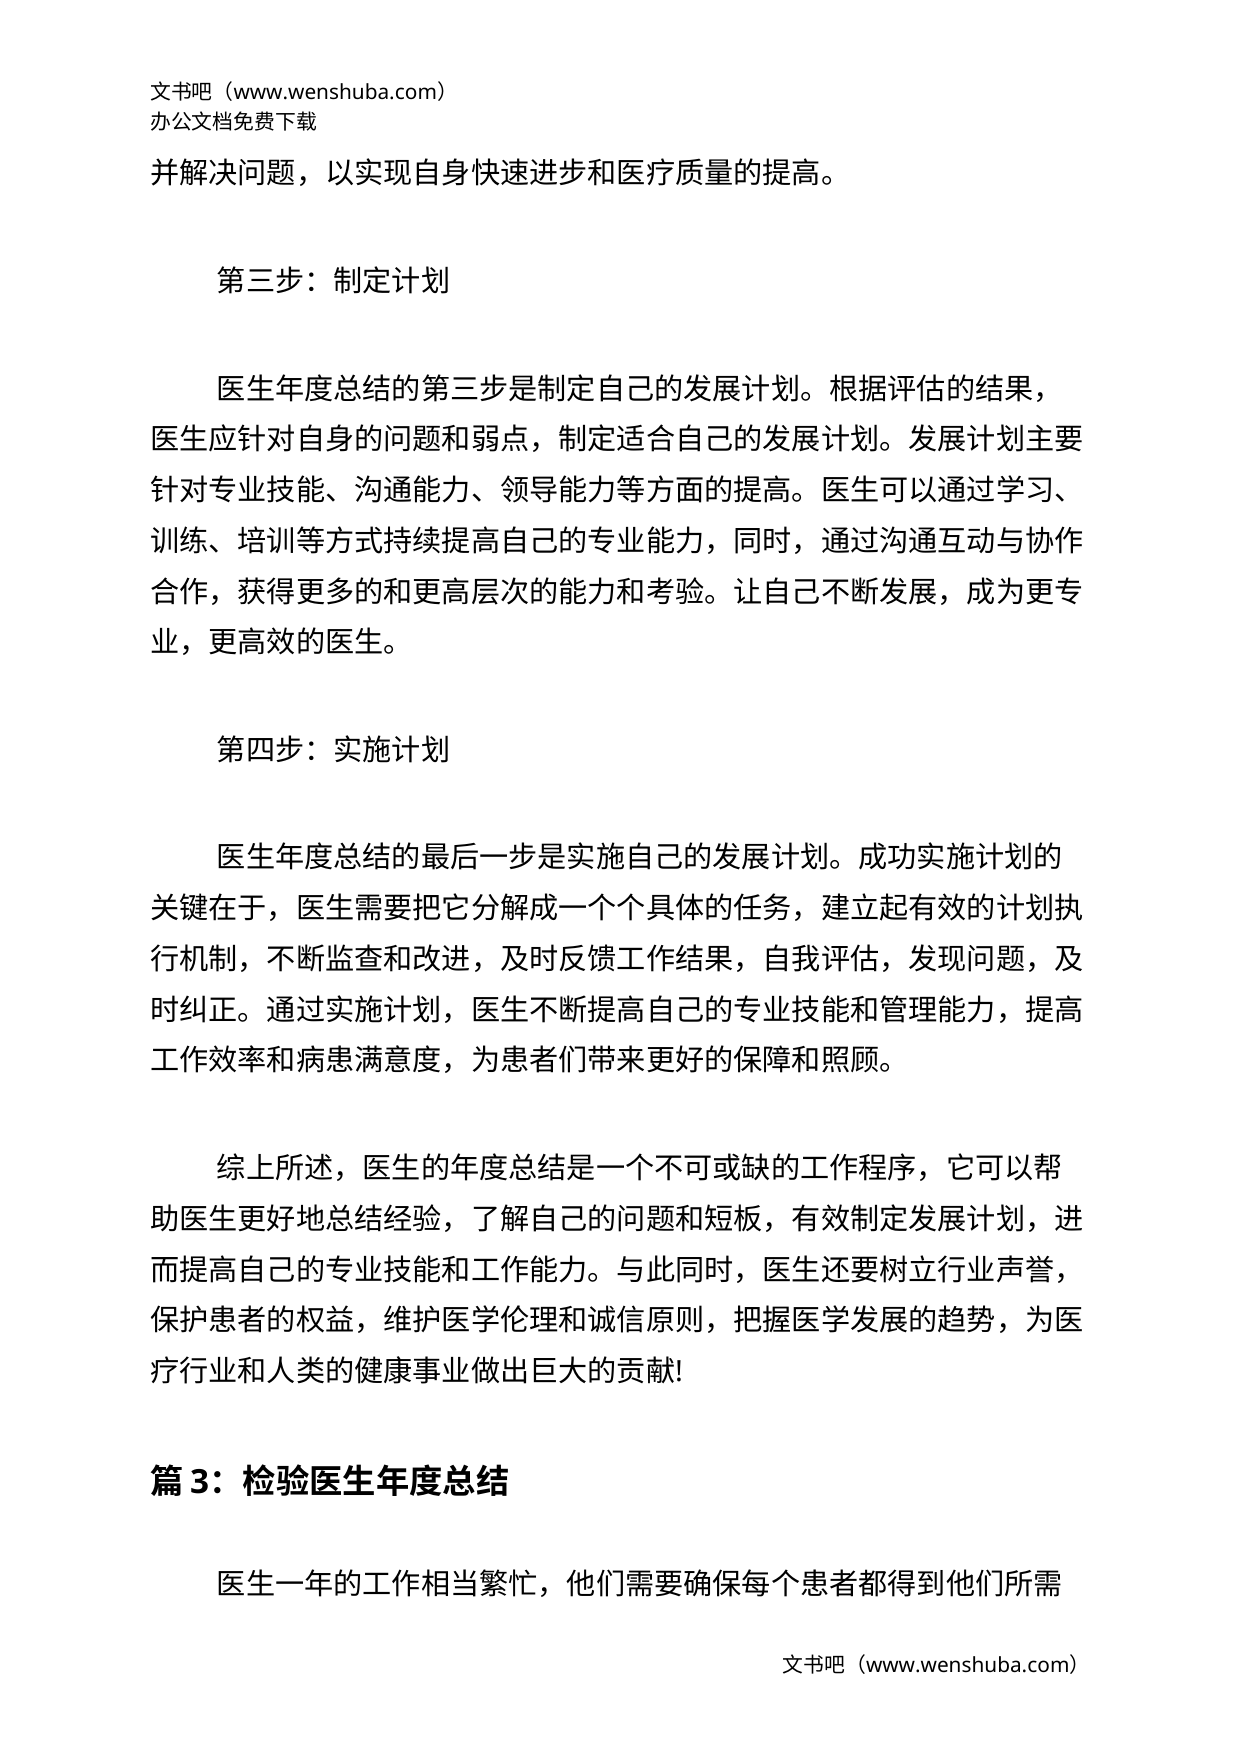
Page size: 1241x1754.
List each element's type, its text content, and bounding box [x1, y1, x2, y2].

text 医生年度总结的最后一步是实施自己的发展计划。成功实施计划的关键在于，医生需要把它分解成一个个具体的任务，建立起有效的计划执行机制，不断监查和改进，及时反馈工作结果，自我评估，发现问题，及时纠正。通过实施计划，医生不断提高自己的专业技能和管理能力，提高工作效率和病患满意度，为患者们带来更好的保障和照顾。 [150, 834, 1090, 1079]
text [150, 1561, 1090, 1603]
text 综上所述，医生的年度总结是一个不可或缺的工作程序，它可以帮助医生更好地总结经验，了解自己的问题和短板，有效制定发展计划，进而提高自己的专业技能和工作能力。与此同时，医生还要树立行业声誉，保护患者的权益，维护医学伦理和诚信原则，把握医学发展的趋势，为医疗行业和人类的健康事业做出巨大的贡献! [150, 1144, 1090, 1390]
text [150, 150, 1090, 192]
text 医生年度总结的第三步是制定自己的发展计划。根据评估的结果，医生应针对自身的问题和弱点，制定适合自己的发展计划。发展计划主要针对专业技能、沟通能力、领导能力等方面的提高。医生可以通过学习、训练、培训等方式持续提高自己的专业能力，同时，通过沟通互动与协作合作，获得更多的和更高层次的能力和考验。让自己不断发展，成为更专业，更高效的医生。 [150, 365, 1090, 661]
text 第三步：制定计划 [150, 258, 1090, 300]
text 第四步：实施计划 [150, 726, 1090, 769]
text 篇3：检验医生年度总结 [150, 1455, 1090, 1504]
